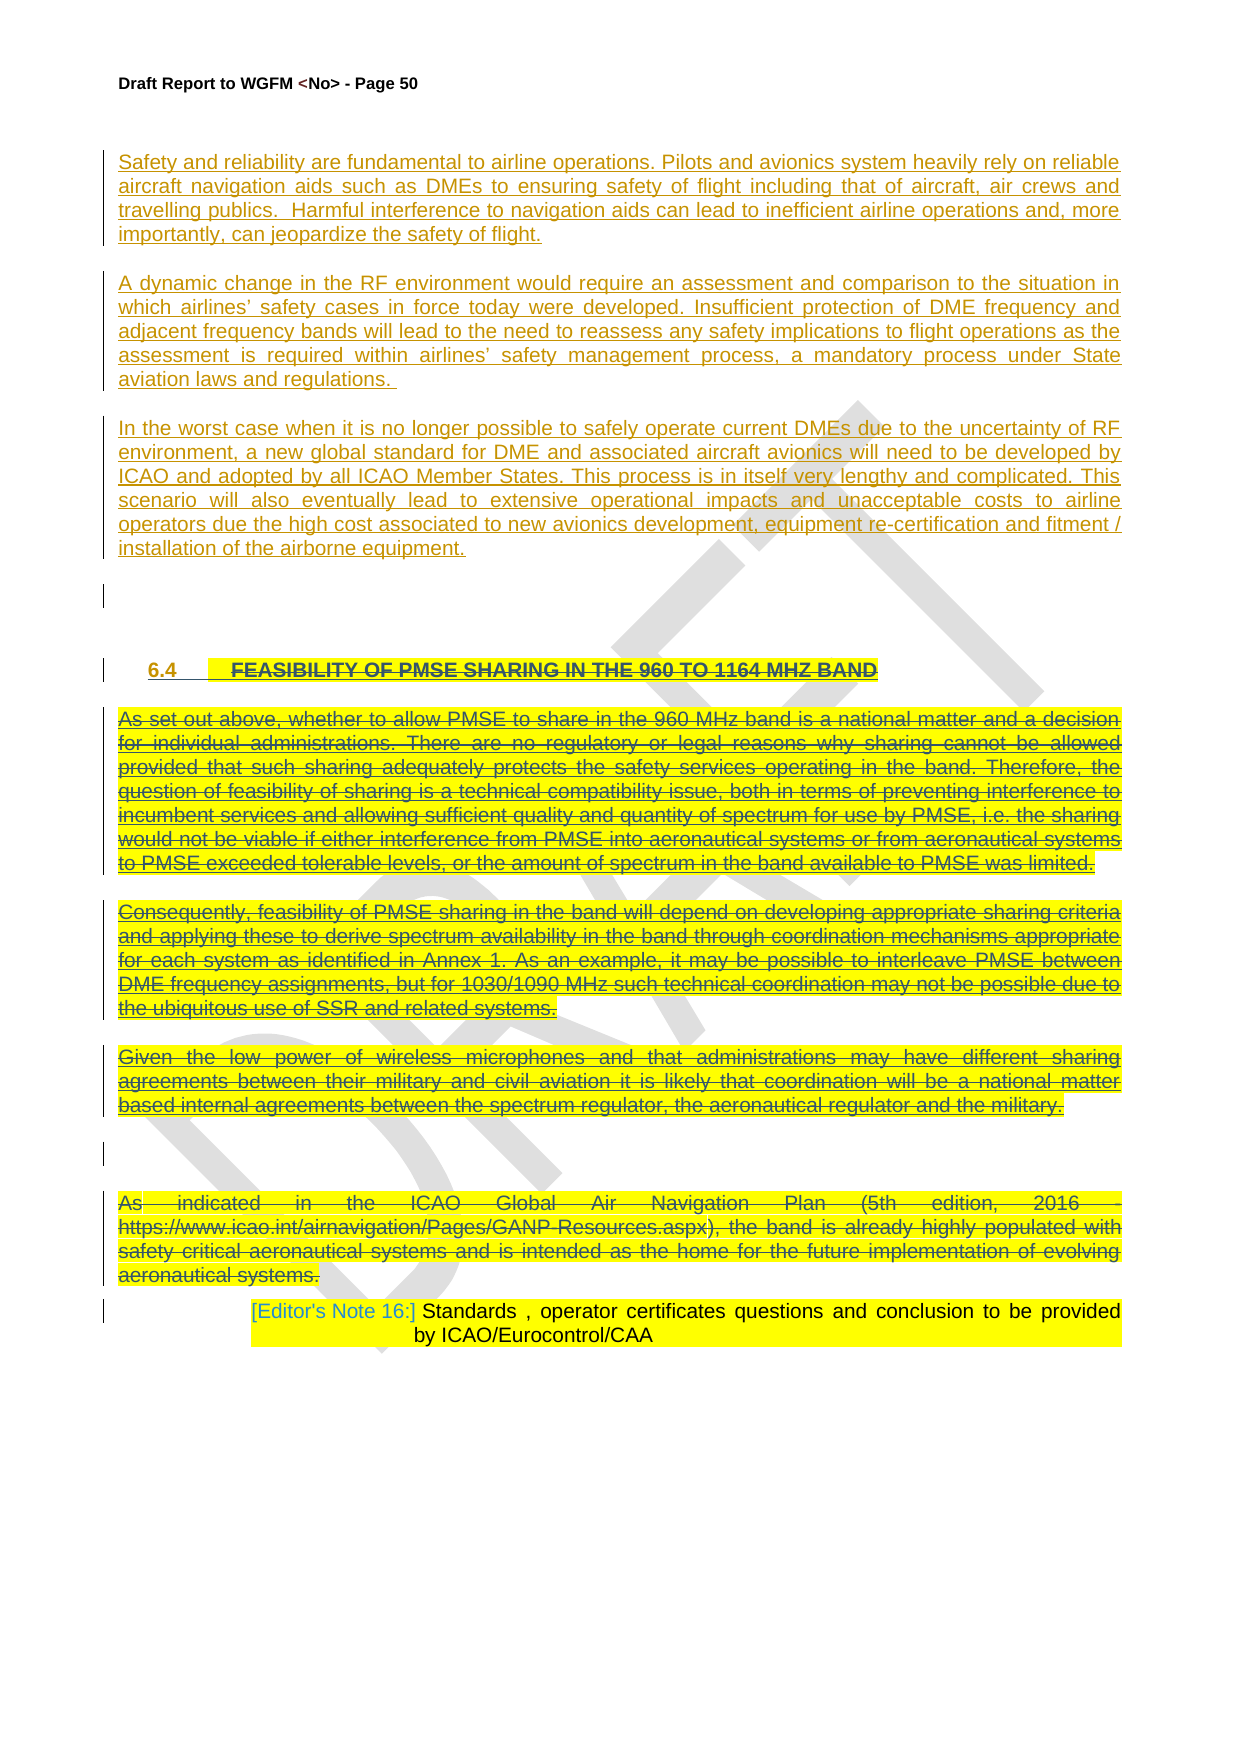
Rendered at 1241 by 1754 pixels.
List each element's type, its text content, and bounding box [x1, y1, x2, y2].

text Standards , operator certificates questions and conclusion to be provided by ICAO/Eurocontrol/CAA [251, 1299, 1122, 1347]
